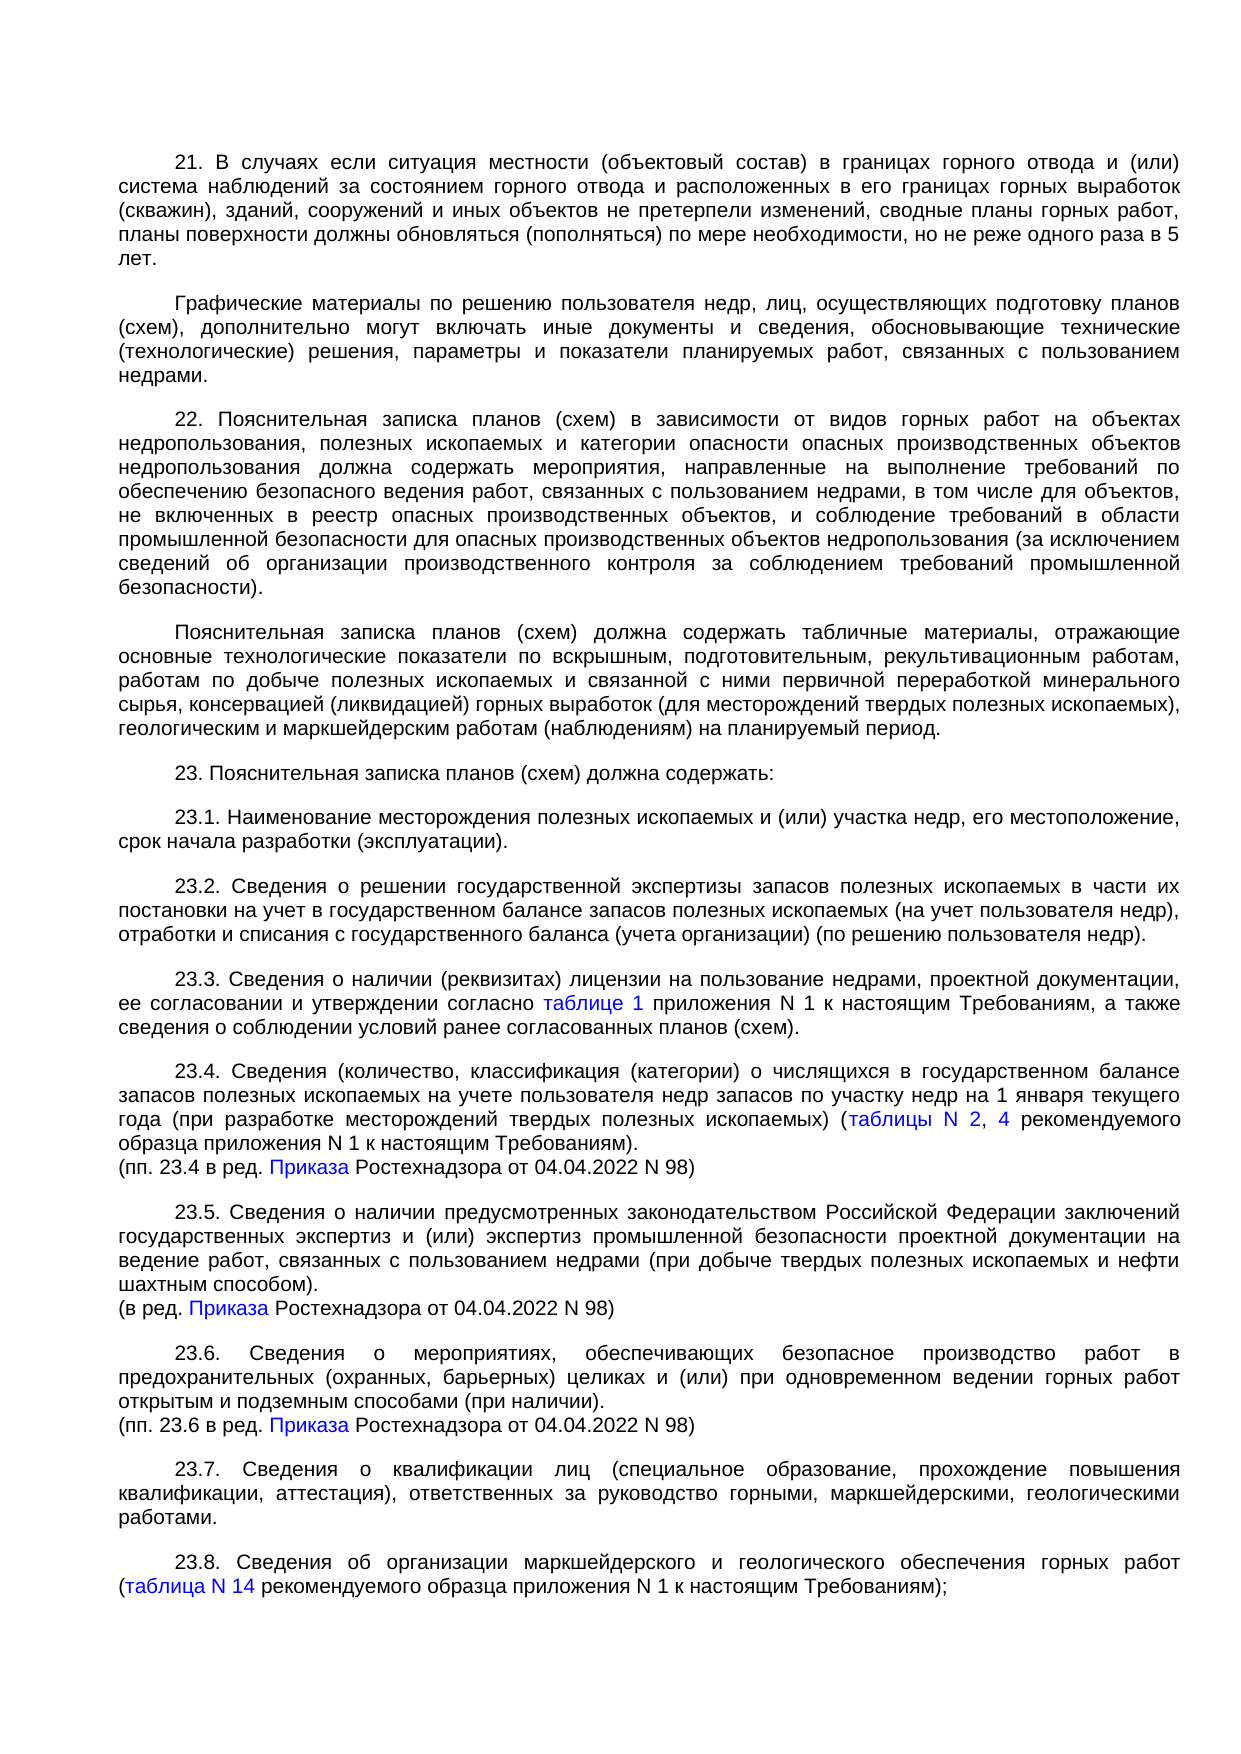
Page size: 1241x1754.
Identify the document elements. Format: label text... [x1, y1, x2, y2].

text 21. В случаях если ситуация местности (объектовый состав) в границах горного отвода и (или) система наблюдений за состоянием горного отвода и расположенных в его границах горных выработок (скважин), зданий, сооружений и иных объектов не претерпели изменений, сводные планы горных работ, планы поверхности должны обновляться (пополняться) по мере необходимости, но не реже одного раза в 5 лет. [118, 150, 1181, 270]
text (в ред. Приказа Ростехнадзора от 04.04.2022 N 98) [118, 1296, 1181, 1320]
text 23.2. Сведения о решении государственной экспертизы запасов полезных ископаемых в части их постановки на учет в государственном балансе запасов полезных ископаемых (на учет пользователя недр), отработки и списания с государственного баланса (учета организации) (по решению пользователя недр). [118, 874, 1181, 946]
text 23.3. Сведения о наличии (реквизитах) лицензии на пользование недрами, проектной документации, ее согласовании и утверждении согласно таблице 1 приложения N 1 к настоящим Требованиям, а также сведения о соблюдении условий ранее согласованных планов (схем). [118, 967, 1181, 1038]
text Пояснительная записка планов (схем) должна содержать табличные материалы, отражающие основные технологические показатели по вскрышным, подготовительным, рекультивационным работам, работам по добыче полезных ископаемых и связанной с ними первичной переработкой минерального сырья, консервацией (ликвидацией) горных выработок (для месторождений твердых полезных ископаемых), геологическим и маркшейдерским работам (наблюдениям) на планируемый период. [118, 620, 1181, 739]
text 23.1. Наименование месторождения полезных ископаемых и (или) участка недр, его местоположение, срок начала разработки (эксплуатации). [118, 805, 1181, 853]
text 23.6. Сведения о мероприятиях, обеспечивающих безопасное производство работ в предохранительных (охранных, барьерных) целиках и (или) при одновременном ведении горных работ открытым и подземным способами (при наличии). [118, 1341, 1181, 1412]
text 22. Пояснительная записка планов (схем) в зависимости от видов горных работ на объектах недропользования, полезных ископаемых и категории опасности опасных производственных объектов недропользования должна содержать мероприятия, направленные на выполнение требований по обеспечению безопасного ведения работ, связанных с пользованием недрами, в том числе для объектов, не включенных в реестр опасных производственных объектов, и соблюдение требований в области промышленной безопасности для опасных производственных объектов недропользования (за исключением сведений об организации производственного контроля за соблюдением требований промышленной безопасности). [118, 407, 1181, 599]
text 23.5. Сведения о наличии предусмотренных законодательством Российской Федерации заключений государственных экспертиз и (или) экспертиз промышленной безопасности проектной документации на ведение работ, связанных с пользованием недрами (при добыче твердых полезных ископаемых и нефти шахтным способом). [118, 1200, 1181, 1296]
text (пп. 23.4 в ред. Приказа Ростехнадзора от 04.04.2022 N 98) [118, 1155, 1181, 1179]
text 23.4. Сведения (количество, классификация (категории) о числящихся в государственном балансе запасов полезных ископаемых на учете пользователя недр запасов по участку недр на 1 января текущего года (при разработке месторождений твердых полезных ископаемых) (таблицы N 2, 4 рекомендуемого образца приложения N 1 к настоящим Требованиям). [118, 1059, 1181, 1155]
text Графические материалы по решению пользователя недр, лиц, осуществляющих подготовку планов (схем), дополнительно могут включать иные документы и сведения, обосновывающие технические (технологические) решения, параметры и показатели планируемых работ, связанных с пользованием недрами. [118, 291, 1181, 386]
text 23.7. Сведения о квалификации лиц (специальное образование, прохождение повышения квалификации, аттестация), ответственных за руководство горными, маркшейдерскими, геологическими работами. [118, 1457, 1181, 1529]
text 23.8. Сведения об организации маркшейдерского и геологического обеспечения горных работ (таблица N 14 рекомендуемого образца приложения N 1 к настоящим Требованиям); [118, 1550, 1181, 1598]
text 23. Пояснительная записка планов (схем) должна содержать: [118, 760, 1181, 784]
text (пп. 23.6 в ред. Приказа Ростехнадзора от 04.04.2022 N 98) [118, 1412, 1181, 1436]
